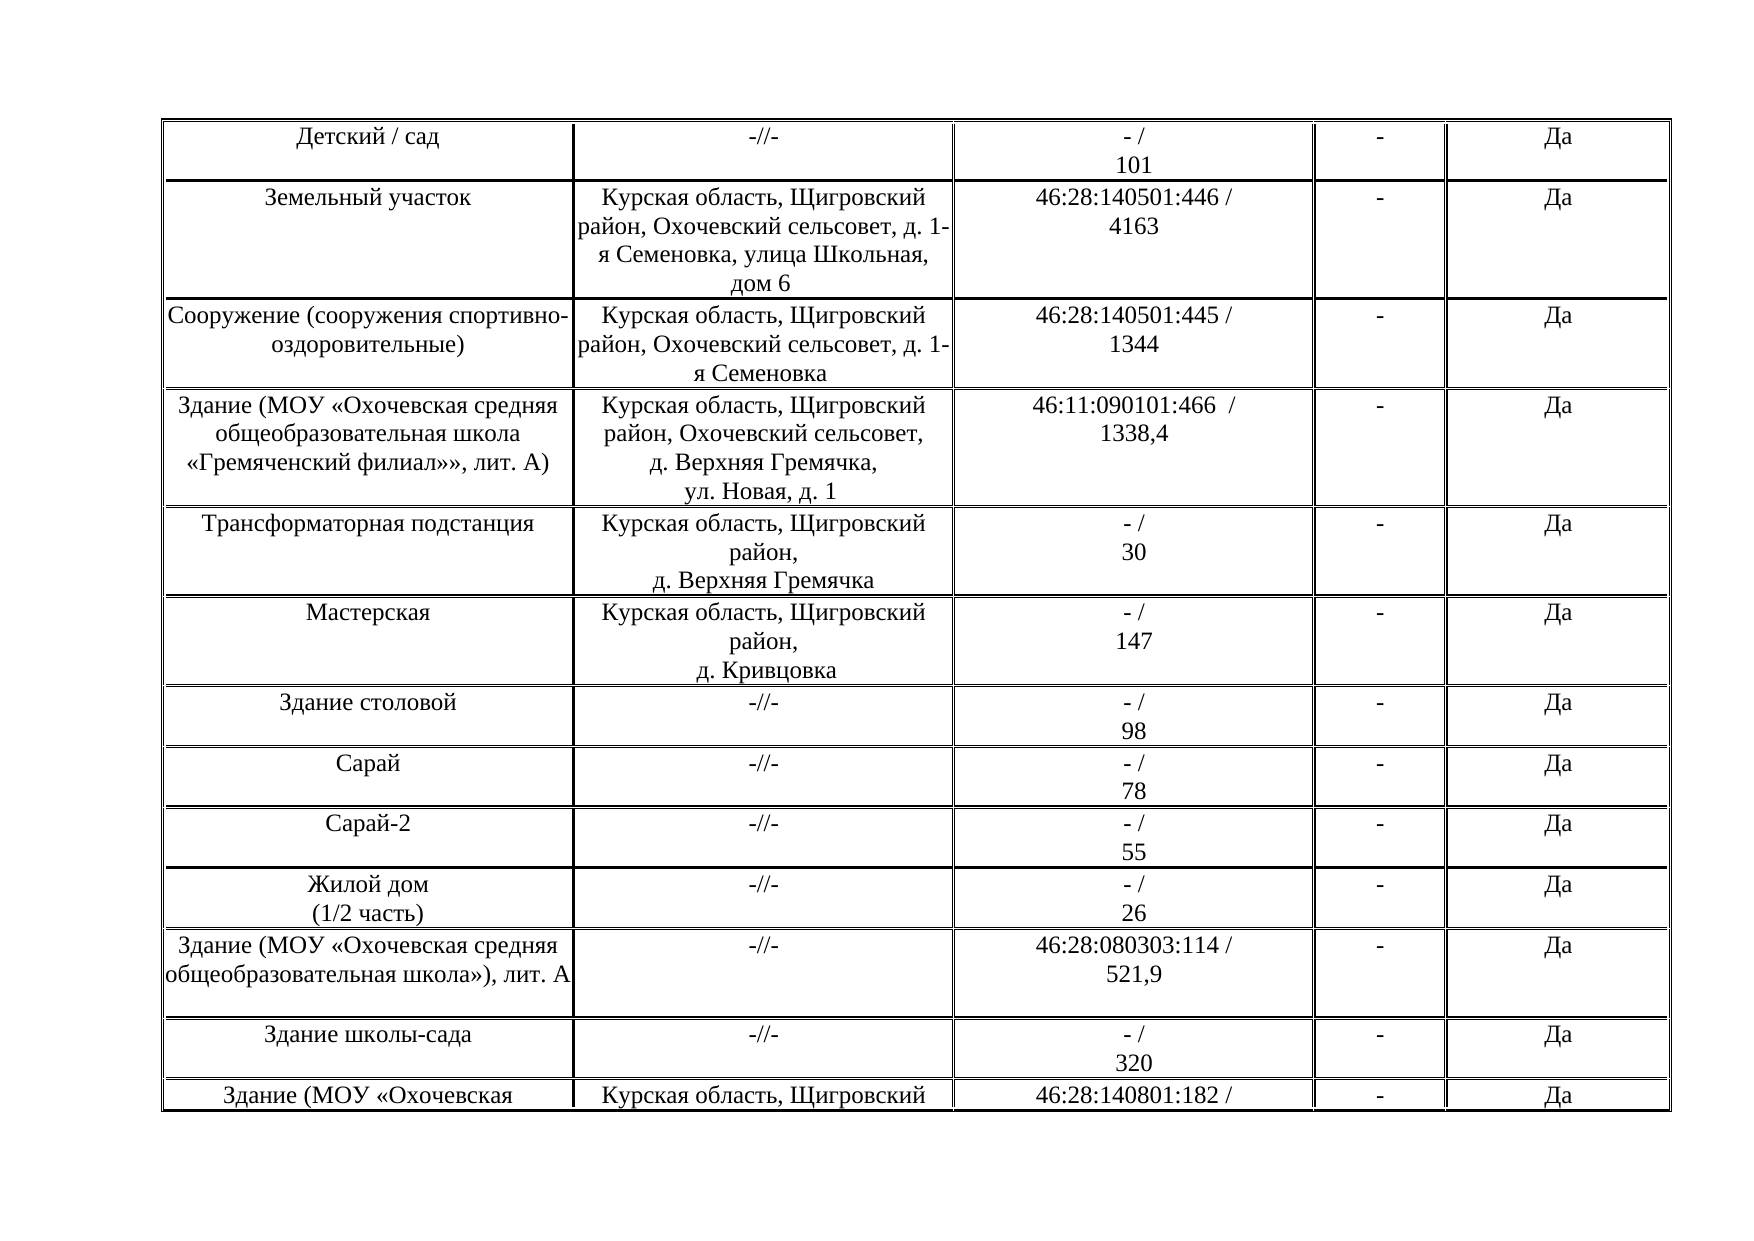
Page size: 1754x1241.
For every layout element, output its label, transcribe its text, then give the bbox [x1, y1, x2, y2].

table_cell Здание школы-сада [164, 1016, 572, 1077]
table_cell 46:28:080303:114 / 521,9 [955, 930, 1312, 1016]
table_cell Курская область, Щигровский район, Охочевский сельсовет, д. Верхняя Гремячка, ул. Новая, д. 1 [575, 390, 952, 505]
table_cell - / 78 [955, 748, 1312, 805]
table_cell -//- [575, 687, 952, 744]
table_cell Сарай [164, 745, 572, 805]
table_cell 46:28:140501:446 / 4163 [955, 182, 1312, 297]
table_cell Да [1448, 805, 1669, 866]
table_cell -//- [575, 1020, 952, 1077]
table_cell - [1316, 930, 1444, 1016]
table_cell - [1316, 748, 1444, 805]
table_cell Да [1446, 387, 1670, 505]
table_cell Здание (МОУ «Охочевская средняя общеобразовательная школа «Гремяченский филиал»», лит. А) [163, 387, 573, 505]
table_cell -//- [575, 748, 952, 805]
table_cell Да [1448, 179, 1669, 297]
table_cell -//- [575, 930, 952, 1016]
table_cell - [1314, 120, 1446, 179]
table_cell - / 55 [955, 809, 1312, 866]
table_cell Да [1446, 505, 1670, 594]
table_cell Трансформаторная подстанция [163, 505, 573, 594]
table_cell Да [1448, 866, 1669, 927]
table_cell - / 101 [954, 120, 1314, 179]
table_cell Мастерская [164, 594, 572, 684]
table_cell Да [1448, 1016, 1669, 1077]
table_cell -//- [573, 122, 954, 179]
table_cell - [1316, 390, 1444, 505]
table_cell Жилой дом (1/2 часть) [164, 866, 572, 927]
table_cell - / 98 [955, 687, 1312, 744]
table_cell - [1316, 687, 1444, 744]
table_cell 46:28:140501:445 / 1344 [955, 300, 1312, 387]
table_cell Здание (МОУ «Охочевская средняя общеобразовательная школа»), лит. А [163, 927, 573, 1016]
table_cell Да [1446, 684, 1670, 744]
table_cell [573, 1080, 954, 1109]
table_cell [163, 1077, 573, 1109]
table_cell Да [1446, 927, 1670, 1016]
table_cell - [1314, 1077, 1446, 1109]
table_cell Здание столовой [163, 684, 573, 744]
table_cell - [1316, 809, 1444, 866]
table_cell -//- [575, 809, 952, 866]
table_cell Сарай-2 [164, 805, 572, 866]
table_cell - [1316, 1020, 1444, 1077]
table_cell Да [1448, 594, 1669, 684]
table_cell - [1316, 598, 1444, 684]
table_cell - [1316, 300, 1444, 387]
table_cell Курская область, Щигровский район, д. Верхняя Гремячка [575, 508, 952, 594]
table_cell - [1316, 508, 1444, 594]
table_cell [575, 182, 952, 297]
table_cell Да [1448, 297, 1669, 387]
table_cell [954, 1077, 1314, 1109]
table_cell - / 26 [955, 869, 1312, 927]
table_cell Курская область, Щигровский район, д. Кривцовка [575, 598, 952, 684]
table_cell - [1316, 182, 1444, 297]
table_cell Да [1446, 122, 1669, 179]
table_cell Земельный участок [164, 179, 572, 297]
table_cell 46:11:090101:466 / 1338,4 [955, 390, 1312, 505]
table_cell - / 147 [955, 598, 1312, 684]
table_cell Да [1446, 1077, 1670, 1109]
table_cell - [1316, 869, 1444, 927]
table_cell -//- [575, 869, 952, 927]
table_cell Сооружение (сооружения спортивно-оздоровительные) [164, 297, 572, 387]
table_cell - / 320 [955, 1020, 1312, 1077]
table_cell - / 30 [955, 508, 1312, 594]
table_cell Да [1448, 745, 1669, 805]
table_cell Детский / сад [164, 122, 573, 179]
table_cell Курская область, Щигровский район, Охочевский сельсовет, д. 1-я Семеновка [575, 300, 952, 387]
